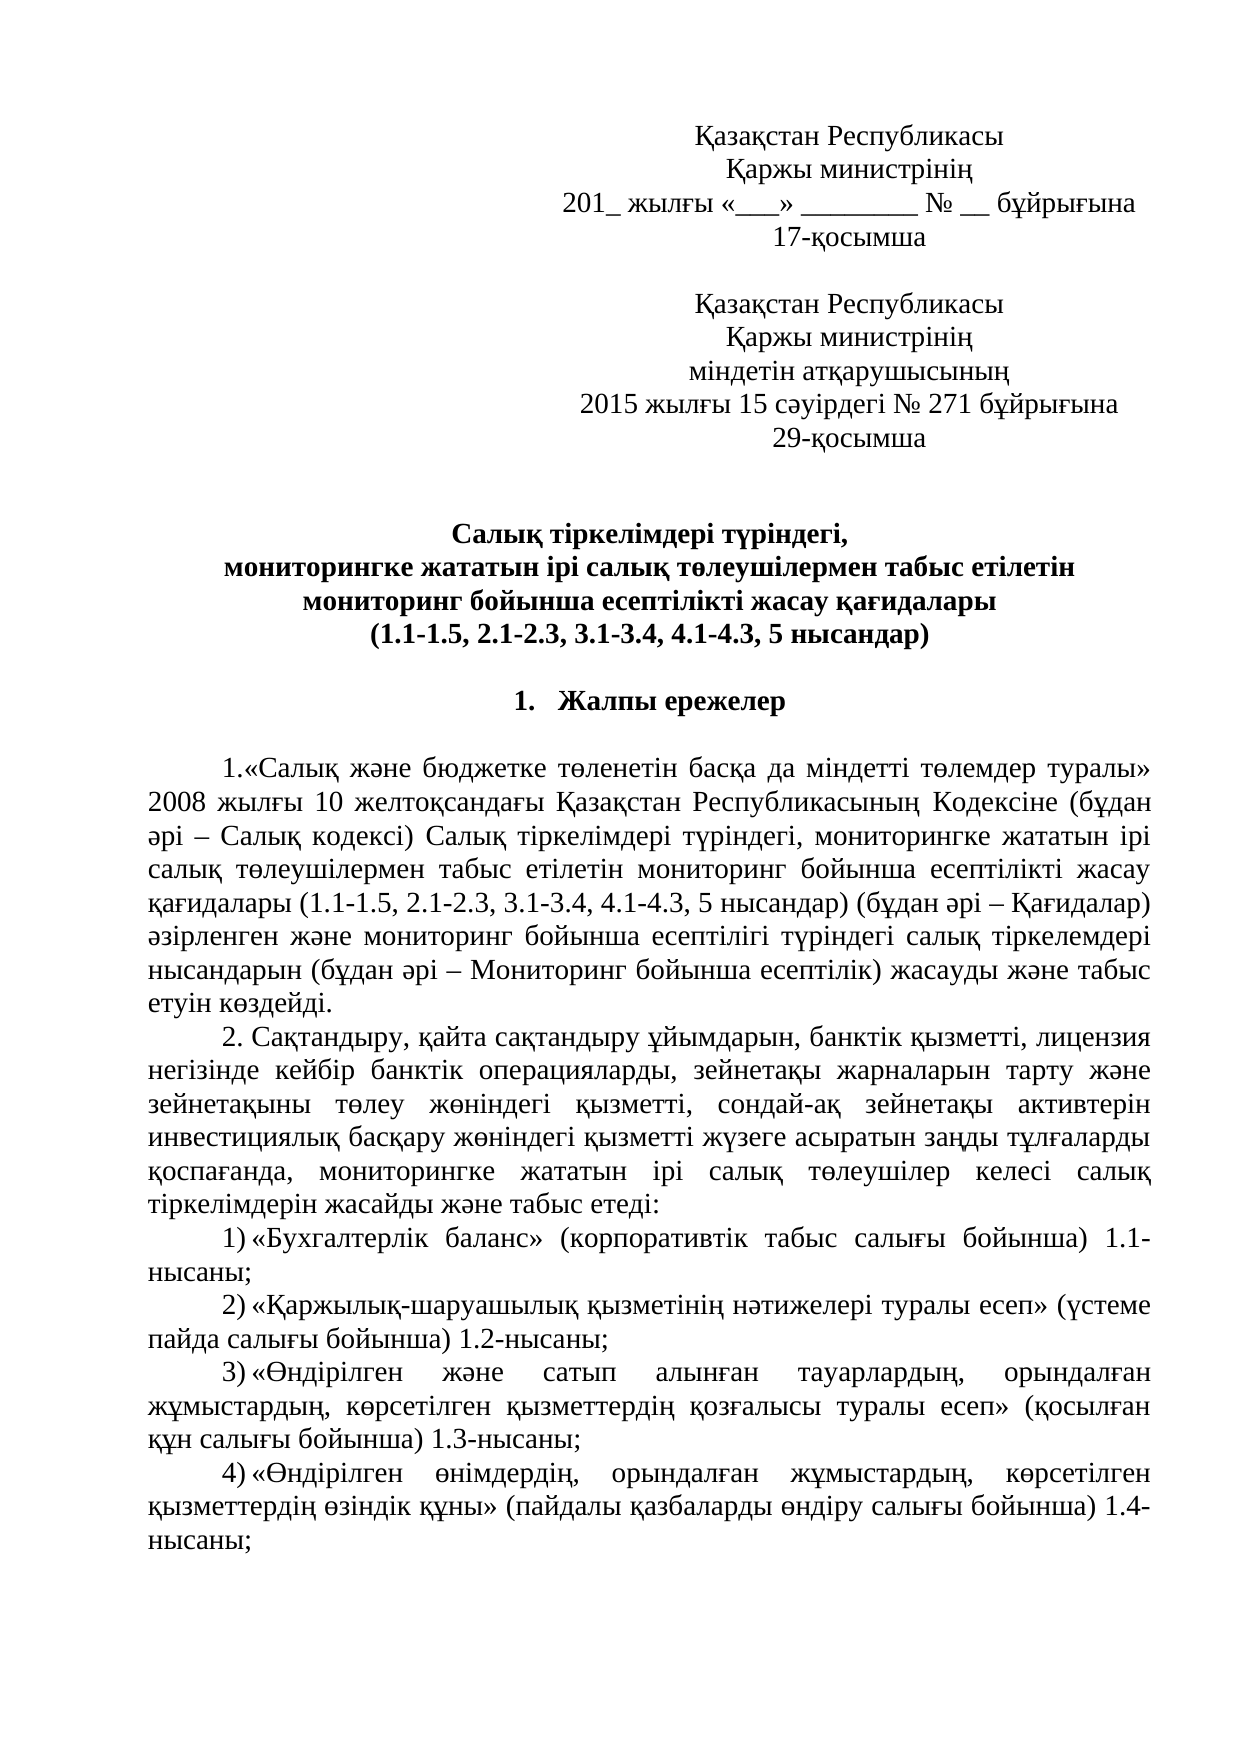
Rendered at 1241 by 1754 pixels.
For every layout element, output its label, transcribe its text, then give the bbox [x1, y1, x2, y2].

text 2015 жылғы 15 сәуірдегі № 271 бұйрығына [546, 386, 1152, 420]
list «Қаржылық-шаруашылық қызметінің нәтижелері туралы есеп» (үстеме пайда салығы бойынша) 1.2-нысаны; [148, 1287, 1152, 1354]
text Салық тіркелімдері түріндегі, [148, 516, 1152, 549]
text Қазақстан Республикасы [546, 118, 1152, 152]
text Қаржы министрінің [546, 319, 1152, 353]
list «Өндірілген және сатып алынған тауарлардың, орындалған жұмыстардың, көрсетілген қызметтердің қозғалысы туралы есеп» (қосылған құн салығы бойынша) 1.3-нысаны; [148, 1354, 1152, 1455]
list Сақтандыру, қайта сақтандыру ұйымдарын, банктік қызметті, лицензия негізінде кейбір банктік операцияларды, зейнетақы жарналарын тарту және зейнетақыны төлеу жөніндегі қызметті, сондай-ақ зейнетақы активтерін инвестициялық басқару жөніндегі қызметті жүзеге асыратын заңды тұлғаларды қоспағанда, мониторингке жататын ірі салық төлеушілер келесі салық тіркелімдерін жасайды және табыс етеді: [148, 1019, 1152, 1220]
text 29-қосымша [546, 420, 1152, 453]
text Қазақстан Республикасы [546, 286, 1152, 319]
list «Бухгалтерлік баланс» (корпоративтік табыс салығы бойынша) 1.1-нысаны; [148, 1220, 1152, 1287]
list Жалпы ережелер [148, 683, 1152, 717]
text міндетін атқарушысының [546, 353, 1152, 386]
text (1.1-1.5, 2.1-2.3, 3.1-3.4, 4.1-4.3, 5 нысандар) [148, 616, 1152, 650]
text мониторинг бойынша есептілікті жасау қағидалары [148, 583, 1152, 616]
text 17-қосымша [546, 219, 1152, 252]
text 201_ жылғы «___» ________ № __ бұйрығына [546, 185, 1152, 219]
text 1.«Салық және бюджетке төленетін басқа да міндетті төлемдер туралы» 2008 жылғы 10 желтоқсандағы Қазақстан Республикасының Кодексіне (бұдан әрі – Салық кодексі) Салық тіркелімдері түріндегі, мониторингке жататын ірі салық төлеушілермен табыс етілетін мониторинг бойынша есептілікті жасау қағидалары (1.1-1.5, 2.1-2.3, 3.1-3.4, 4.1-4.3, 5 нысандар) (бұдан әрі – Қағидалар) әзірленген және мониторинг бойынша есептілігі түріндегі салық тіркелемдері нысандарын (бұдан әрі – Мониторинг бойынша есептілік) жасауды және табыс етуін көздейді. [148, 751, 1152, 1019]
text мониторингке жататын ірі салық төлеушілермен табыс етілетін [148, 549, 1152, 583]
text Қаржы министрінің [546, 152, 1152, 185]
list «Өндірілген өнімдердің, орындалған жұмыстардың, көрсетілген қызметтердің өзіндік құны» (пайдалы қазбаларды өндіру салығы бойынша) 1.4-нысаны; [148, 1455, 1152, 1556]
